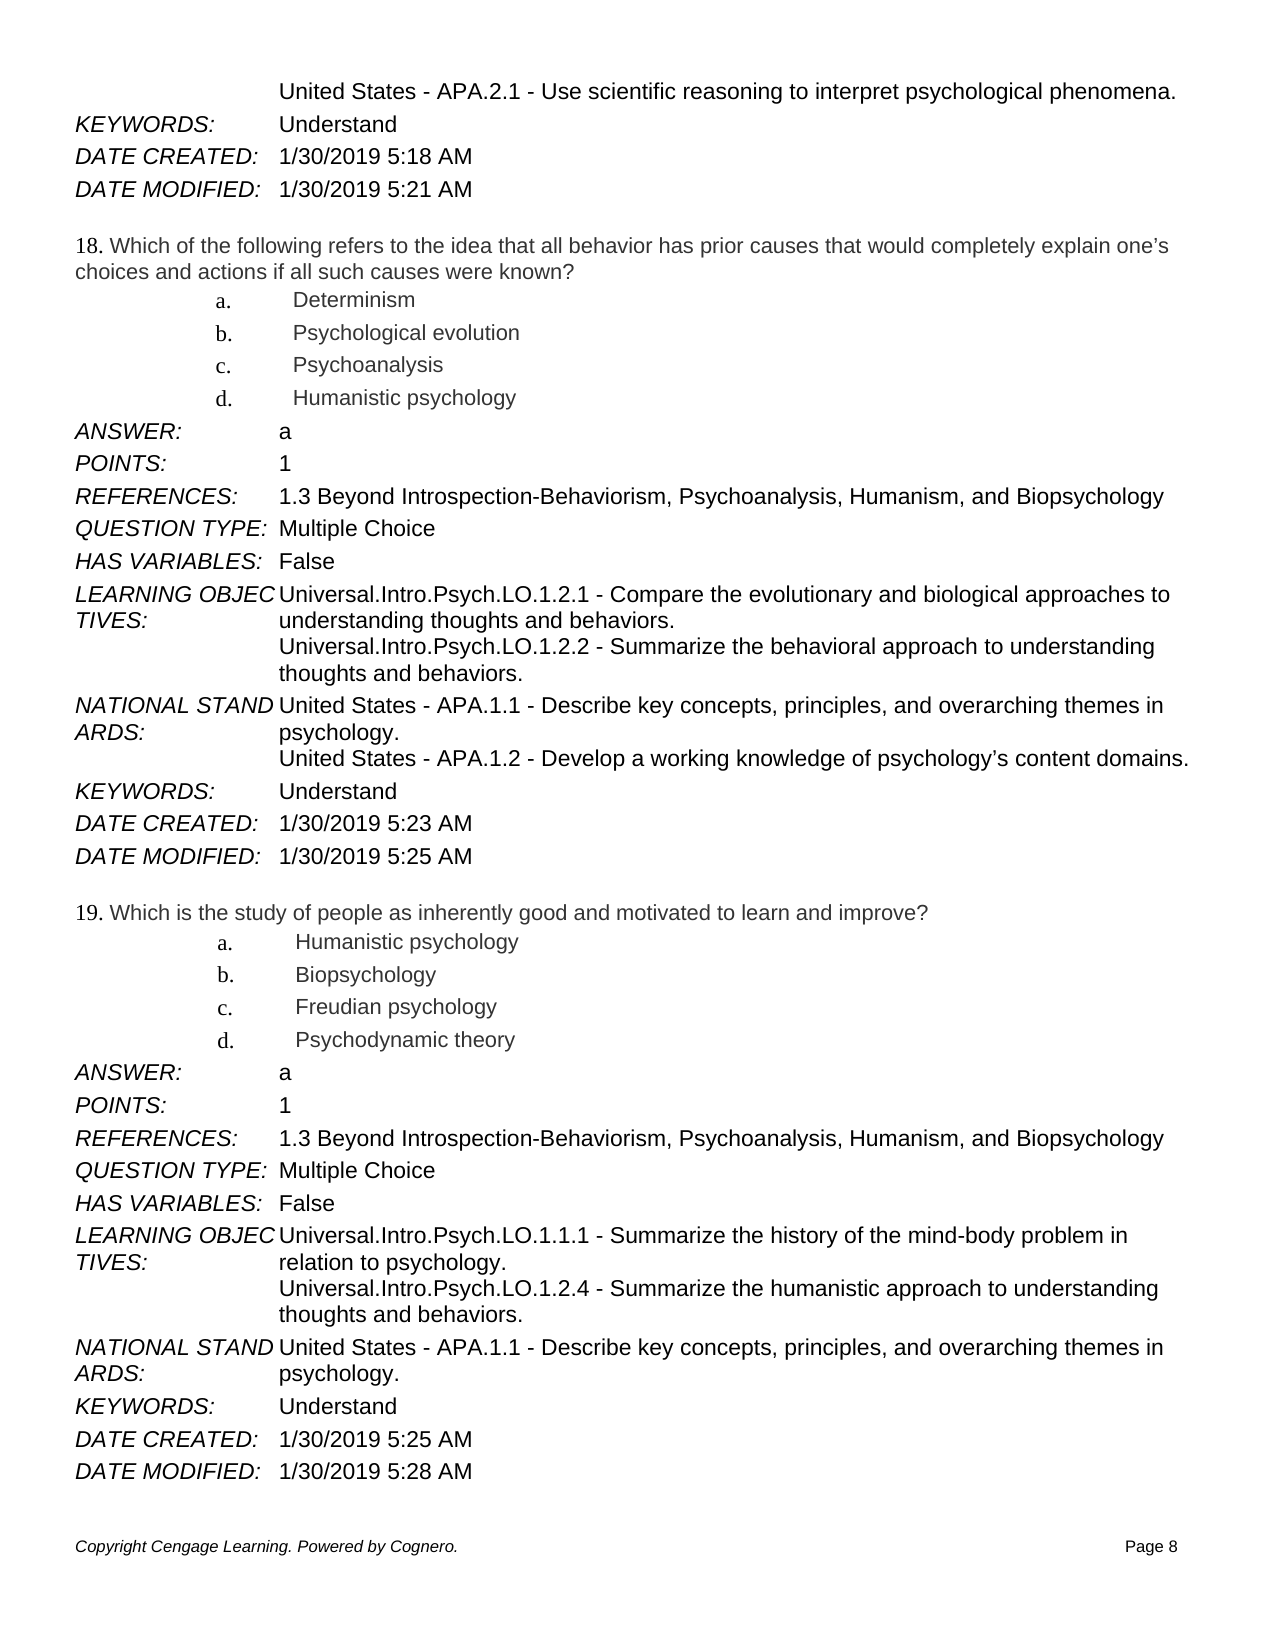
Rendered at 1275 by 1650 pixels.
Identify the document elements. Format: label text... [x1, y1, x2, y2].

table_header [75, 75, 1200, 206]
table_header 19. Which is the study of people as inherently good and motivated to learn and improve? [75, 899, 1200, 1488]
table_header 18. Which of the following refers to the idea that all behavior has prior causes that would completely explain one’s choices and actions if all such causes were known? [75, 233, 1200, 872]
